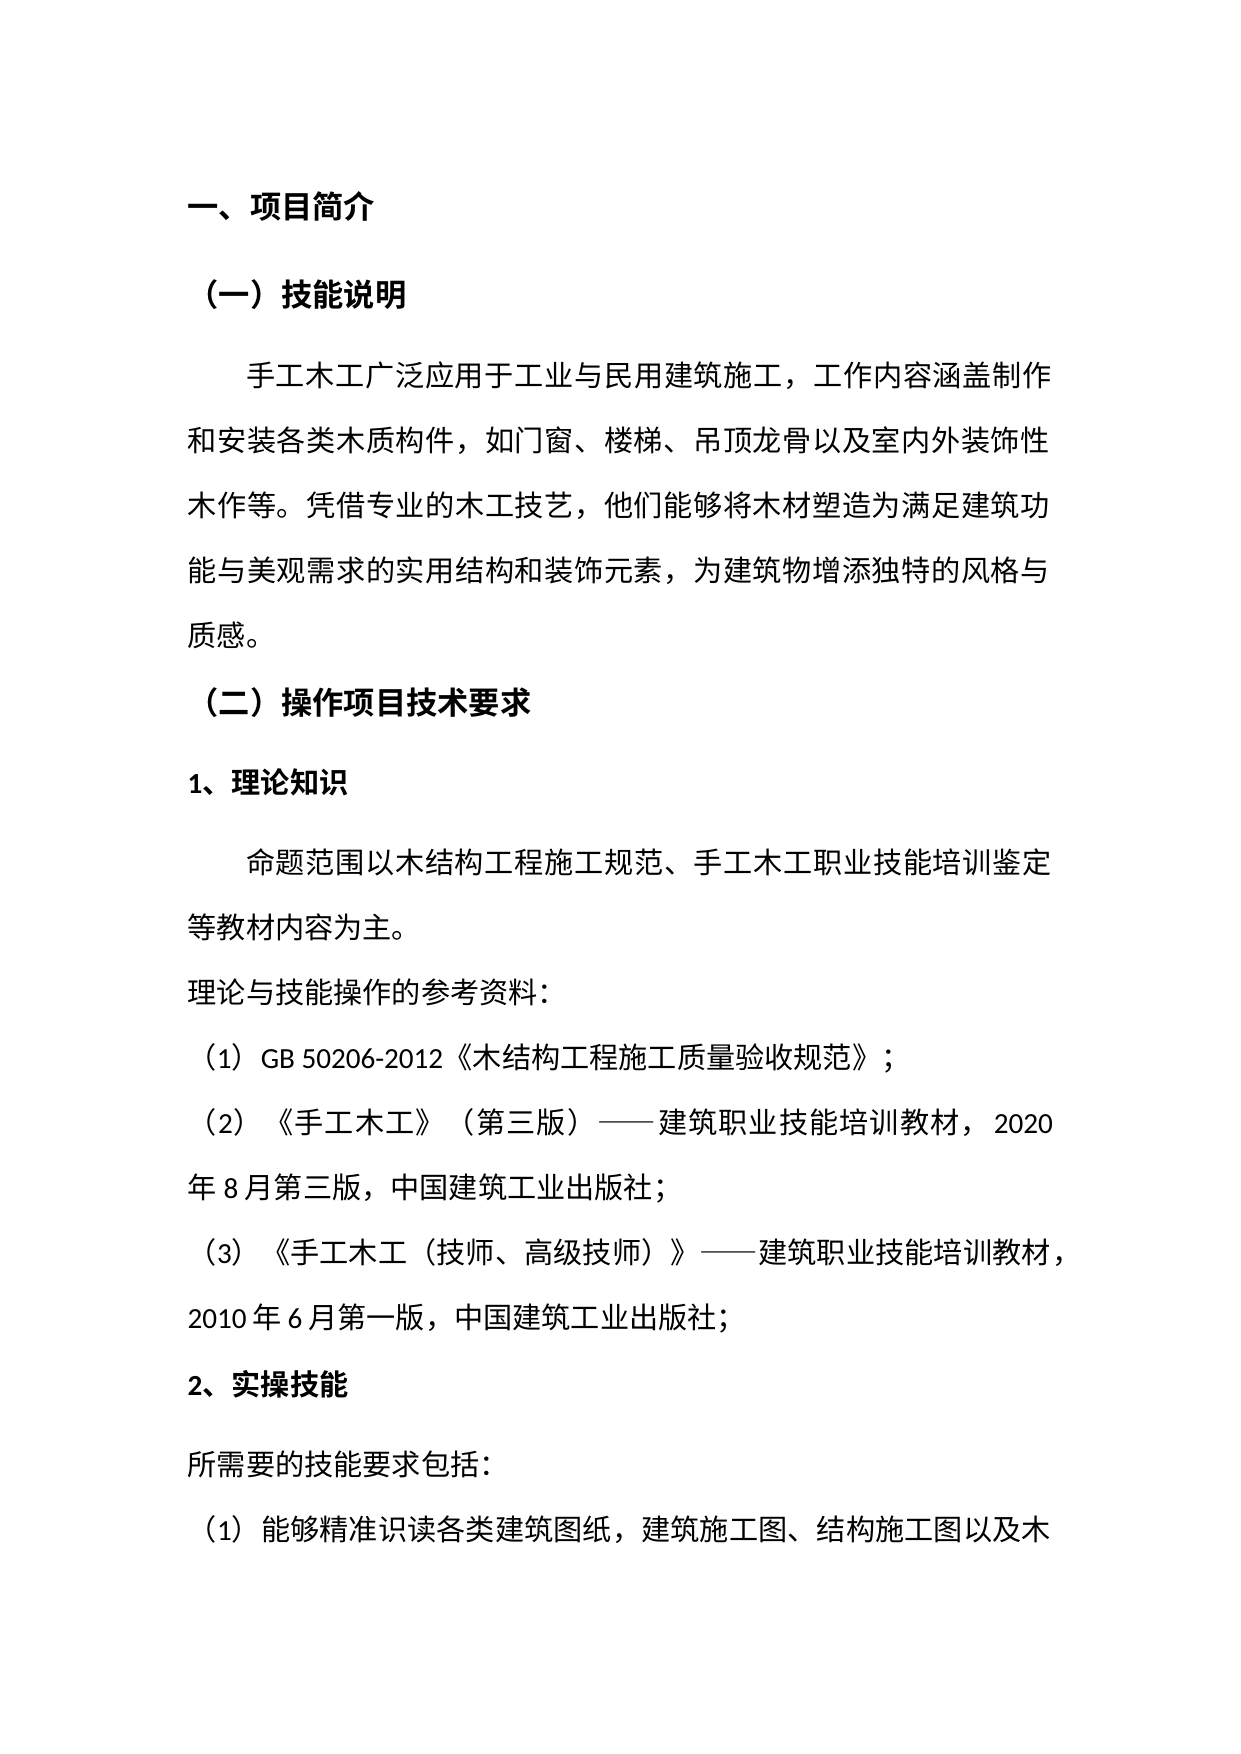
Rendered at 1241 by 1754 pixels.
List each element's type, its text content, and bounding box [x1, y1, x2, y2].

text （1）GB 50206-2012《木结构工程施工质量验收规范》； [187, 1023, 1053, 1088]
text 所需要的技能要求包括： [187, 1430, 1053, 1495]
subtitle 1、理论知识 [187, 749, 1053, 814]
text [187, 1495, 1053, 1560]
subtitle （二）操作项目技术要求 [187, 668, 1053, 733]
subtitle （一）技能说明 [187, 260, 1053, 325]
subtitle 一、项目简介 [187, 172, 1053, 237]
text （3）《手工木工（技师、高级技师）》——建筑职业技能培训教材，2010年6月第一版，中国建筑工业出版社； [187, 1218, 1053, 1348]
text 手工木工广泛应用于工业与民用建筑施工，工作内容涵盖制作和安装各类木质构件，如门窗、楼梯、吊顶龙骨以及室内外装饰性木作等。凭借专业的木工技艺，他们能够将木材塑造为满足建筑功能与美观需求的实用结构和装饰元素，为建筑物增添独特的风格与质感。​ [187, 341, 1053, 666]
text 理论与技能操作的参考资料： [187, 958, 1053, 1023]
subtitle 2、实操技能 [187, 1350, 1053, 1415]
text （2）《手工木工》（第三版）——建筑职业技能培训教材，2020年 8 月第三版，中国建筑工业出版社； [187, 1088, 1053, 1218]
text 命题范围以木结构工程施工规范、手工木工职业技能培训鉴定等教材内容为主。 [187, 828, 1053, 958]
